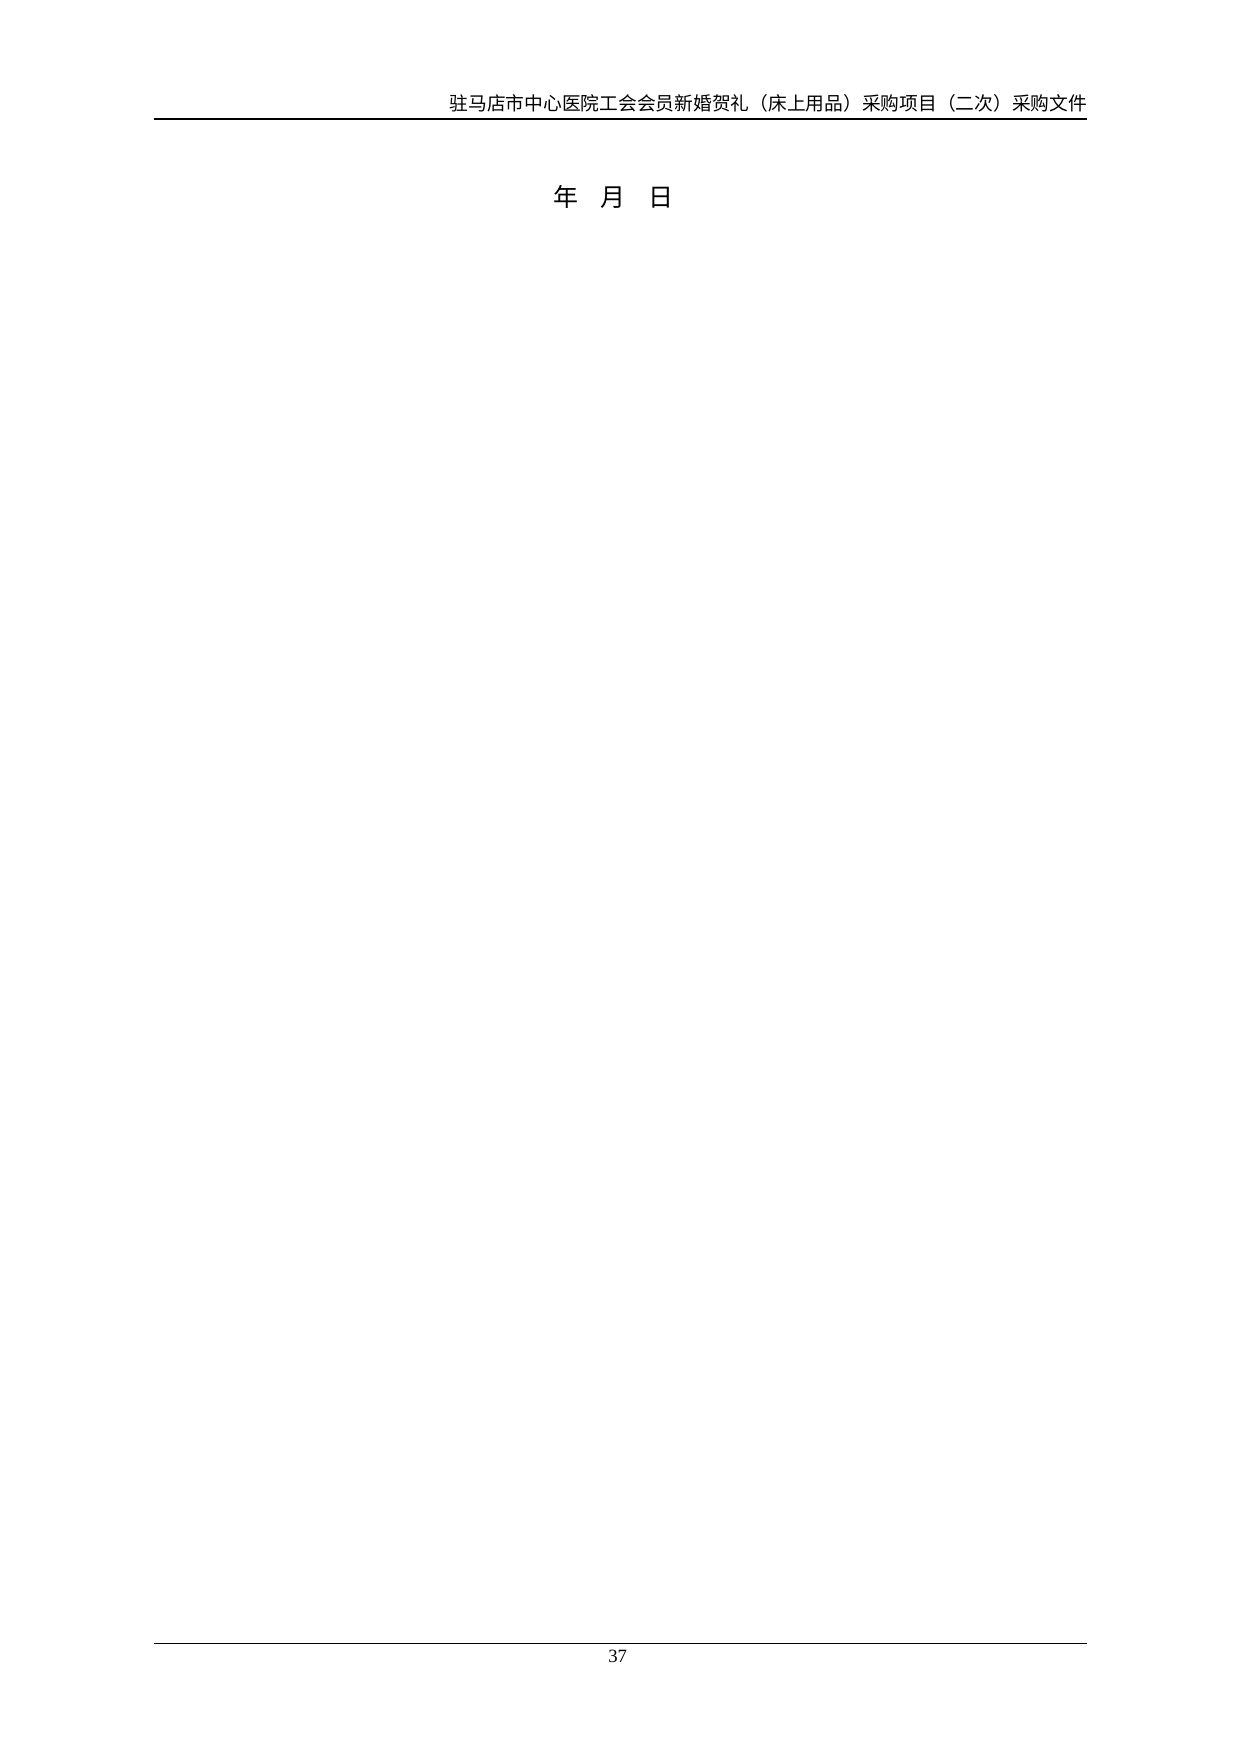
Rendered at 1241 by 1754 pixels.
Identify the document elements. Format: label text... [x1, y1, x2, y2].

text 年 月 日 [153, 162, 1087, 229]
